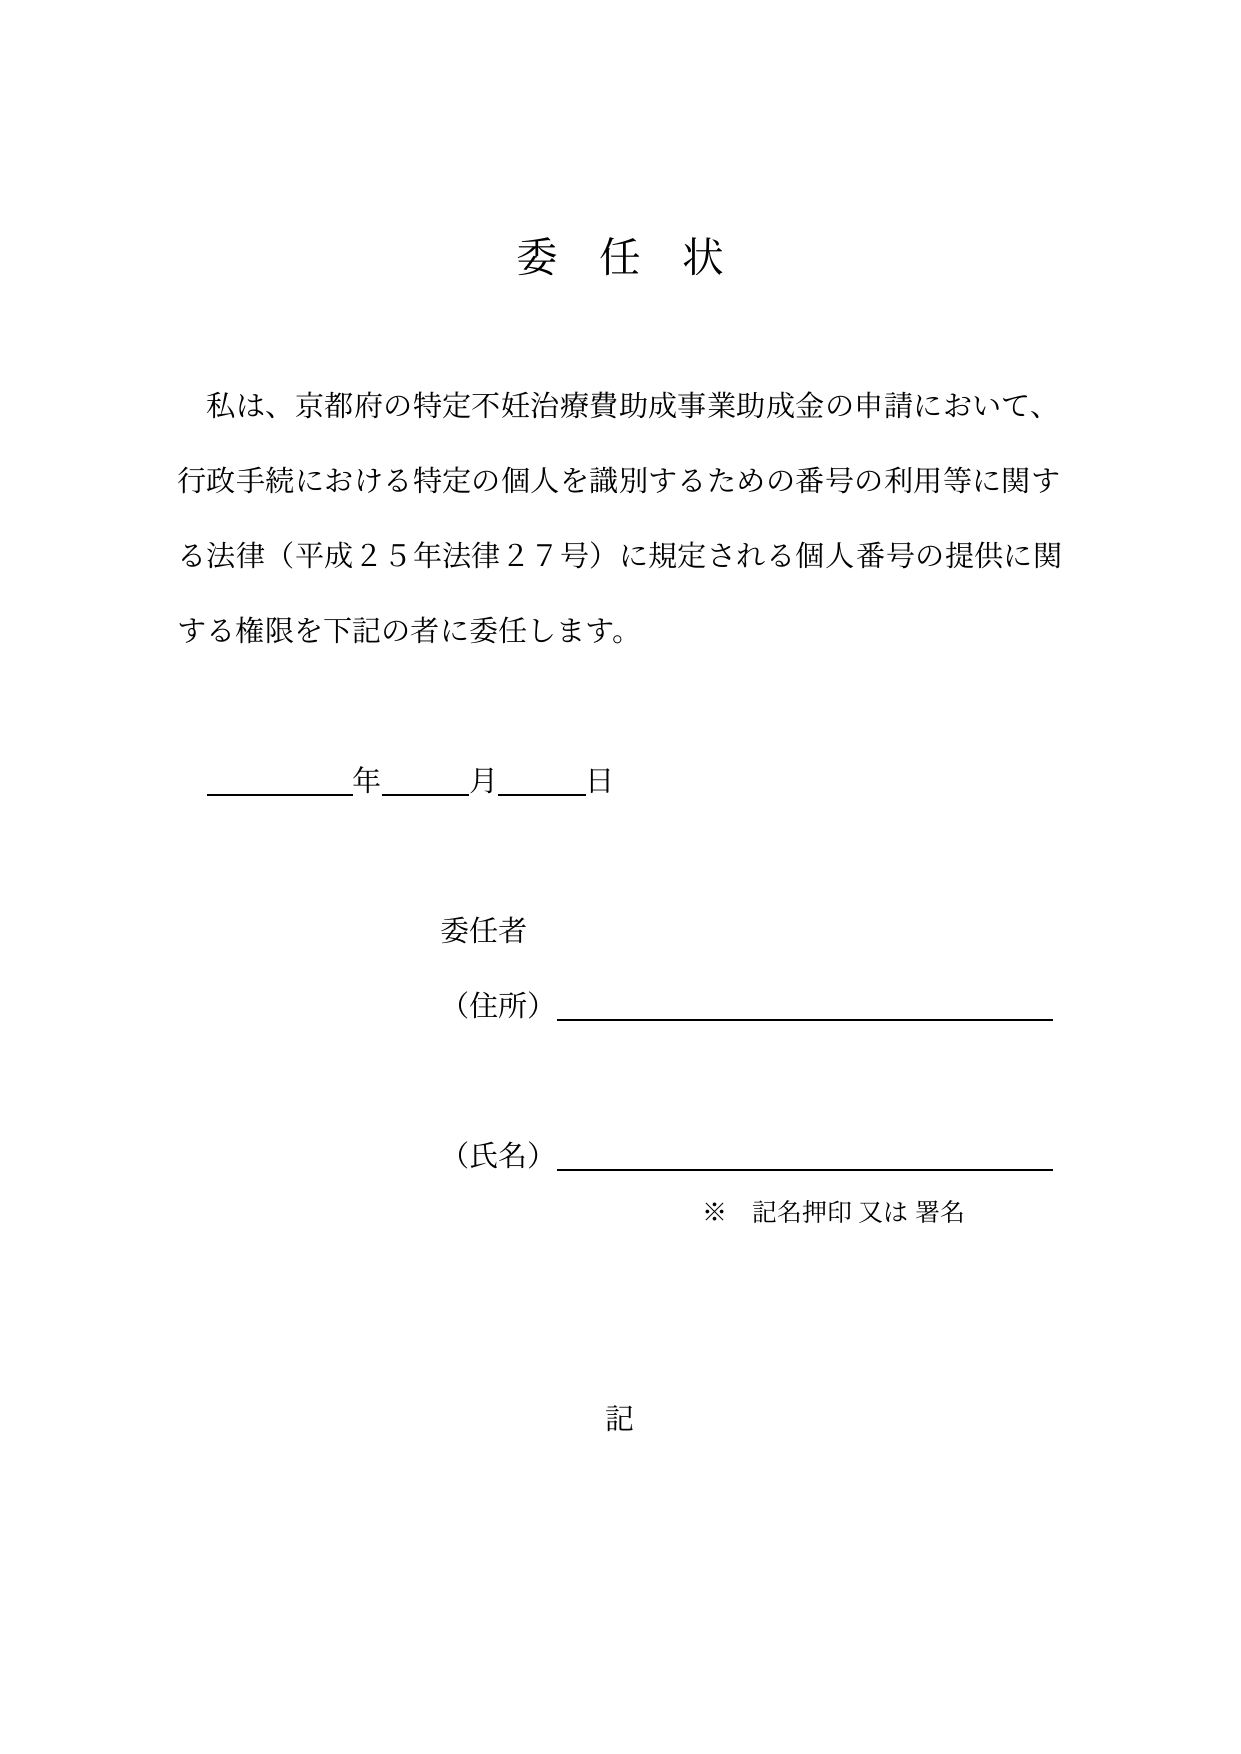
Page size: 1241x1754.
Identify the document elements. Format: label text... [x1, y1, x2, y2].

text 委 任 状 [177, 217, 1063, 292]
text 委任者 [177, 892, 1063, 967]
text （住所） [177, 967, 1063, 1042]
text （氏名） [177, 1117, 1063, 1192]
text 年 月 日 [177, 742, 1063, 817]
text ※ 記名押印 又は 署名 [177, 1192, 1063, 1229]
subtitle 記 [177, 1379, 1063, 1454]
text 私は、京都府の特定不妊治療費助成事業助成金の申請において、行政手続における特定の個人を識別するための番号の利用等に関する法律（平成２５年法律２７号）に規定される個人番号の提供に関する権限を下記の者に委任します。 [177, 367, 1063, 667]
